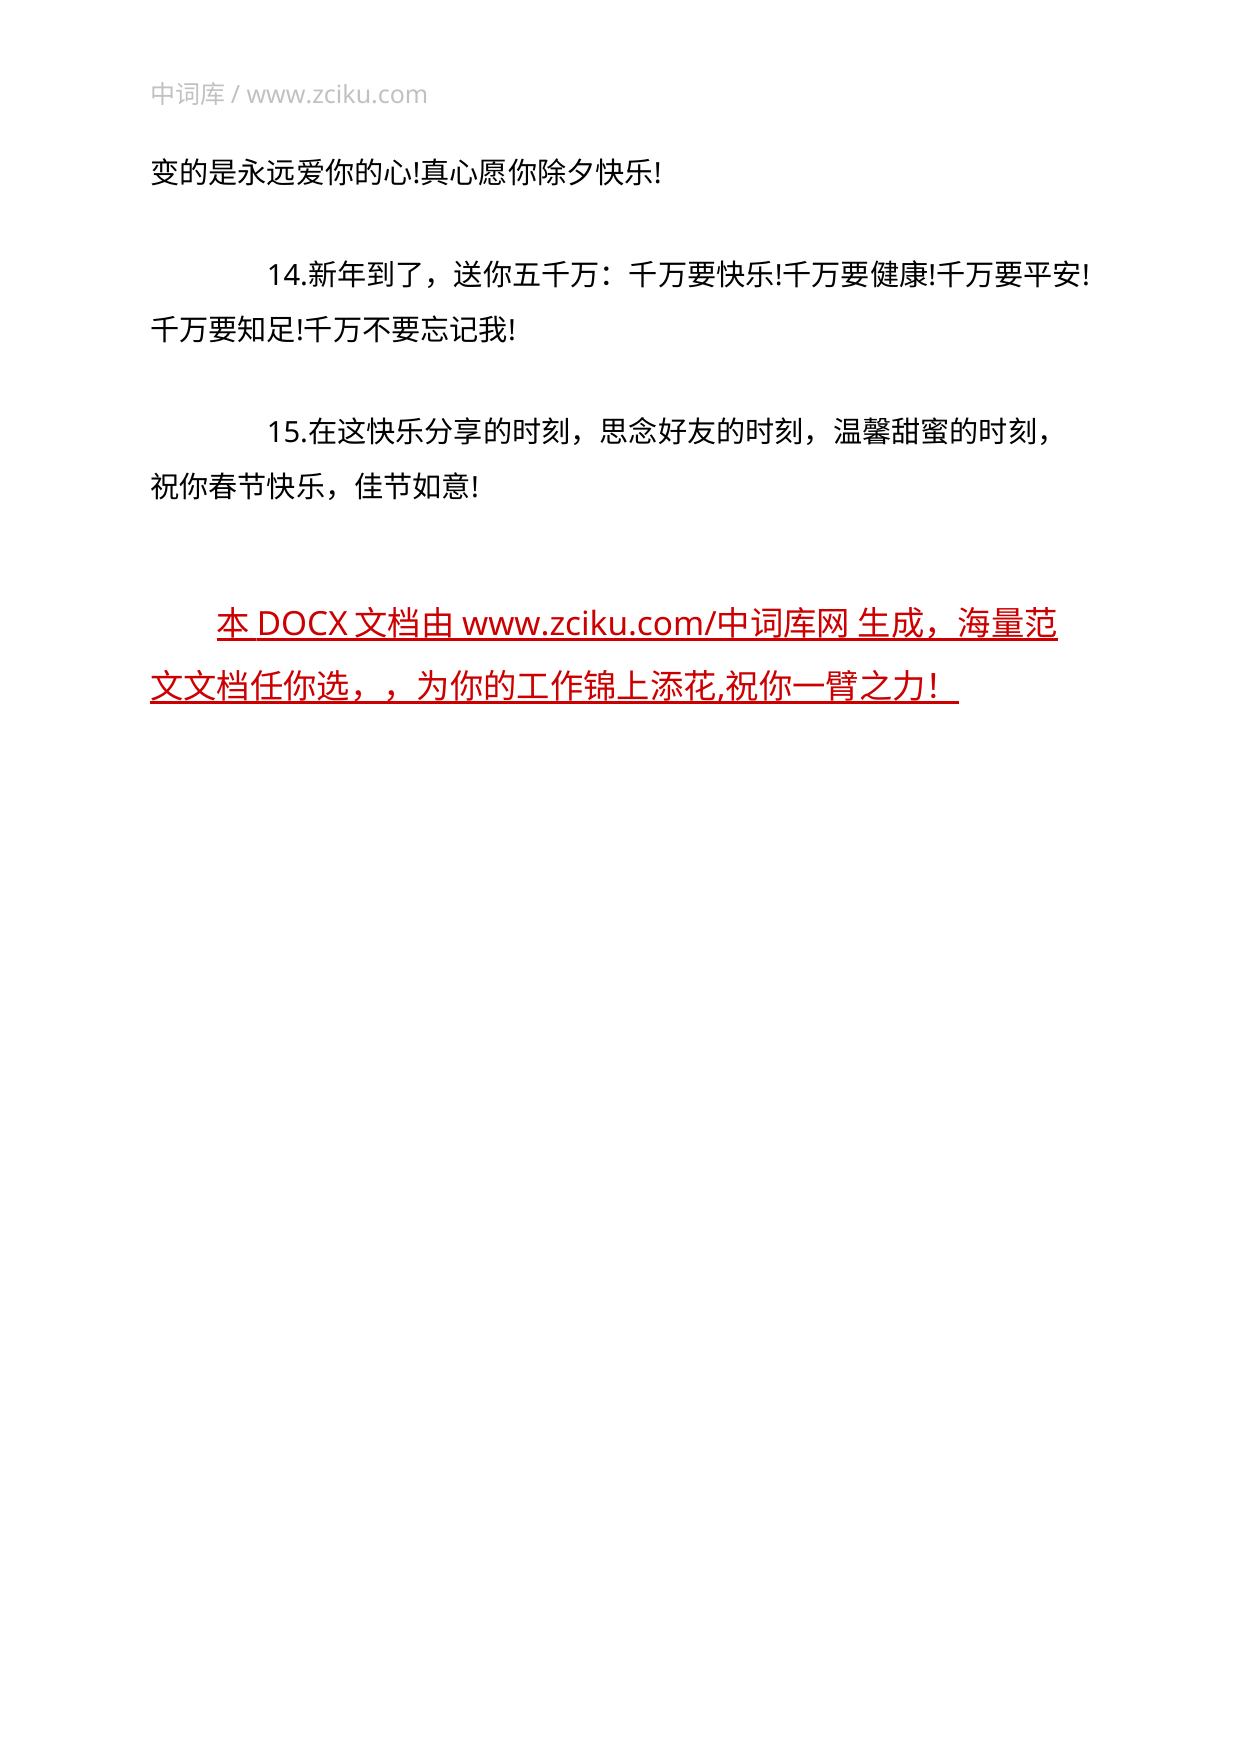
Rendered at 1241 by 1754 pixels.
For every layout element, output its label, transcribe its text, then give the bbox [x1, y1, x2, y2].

text 15.在这快乐分享的时刻，思念好友的时刻，温馨甜蜜的时刻，祝你春节快乐，佳节如意! [150, 409, 1090, 506]
text 本DOCX文档由 www.zciku.com/中词库网 生成，海量范文文档任你选，，为你的工作锦上添花,祝你一臂之力！ [150, 597, 1090, 708]
text 14.新年到了，送你五千万：千万要快乐!千万要健康!千万要平安!千万要知足!千万不要忘记我! [150, 252, 1090, 349]
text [150, 150, 1090, 192]
